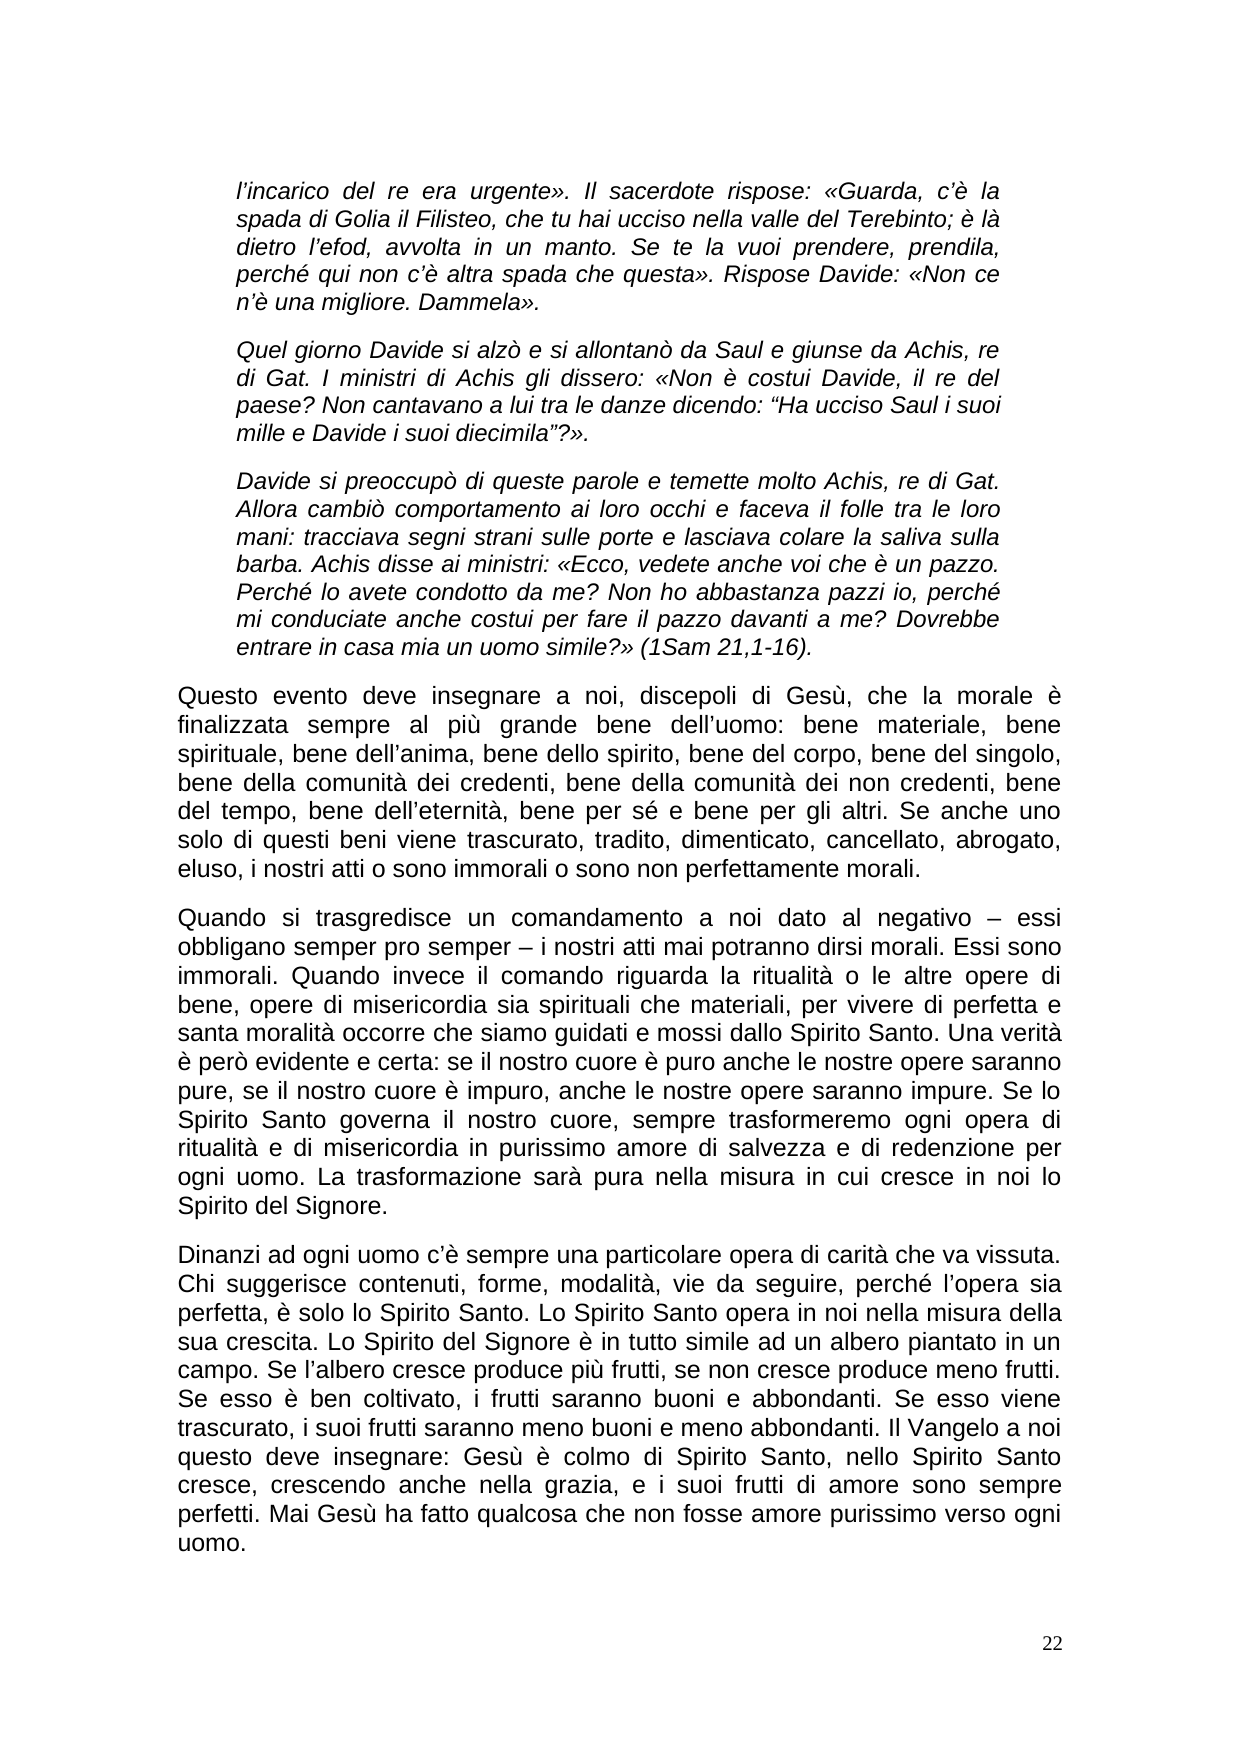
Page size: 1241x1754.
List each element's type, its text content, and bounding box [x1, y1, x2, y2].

text Quando si trasgredisce un comandamento a noi dato al negativo – essi obbligano semper pro semper – i nostri atti mai potranno dirsi morali. Essi sono immorali. Quando invece il comando riguarda la ritualità o le altre opere di bene, opere di misericordia sia spirituali che materiali, per vivere di perfetta e santa moralità occorre che siamo guidati e mossi dallo Spirito Santo. Una verità è però evidente e certa: se il nostro cuore è puro anche le nostre opere saranno pure, se il nostro cuore è impuro, anche le nostre opere saranno impure. Se lo Spirito Santo governa il nostro cuore, sempre trasformeremo ogni opera di ritualità e di misericordia in purissimo amore di salvezza e di redenzione per ogni uomo. La trasformazione sarà pura nella misura in cui cresce in noi lo Spirito del Signore. [177, 903, 1063, 1220]
text Davide si preoccupò di queste parole e temette molto Achis, re di Gat. Allora cambiò comportamento ai loro occhi e faceva il folle tra le loro mani: tracciava segni strani sulle porte e lasciava colare la saliva sulla barba. Achis disse ai ministri: «Ecco, vedete anche voi che è un pazzo. Perché lo avete condotto da me? Non ho abbastanza pazzi io, perché mi conduciate anche costui per fare il pazzo davanti a me? Dovrebbe entrare in casa mia un uomo simile?» (1Sam 21,1-16). [236, 467, 1004, 661]
text Dinanzi ad ogni uomo c’è sempre una particolare opera di carità che va vissuta. Chi suggerisce contenuti, forme, modalità, vie da seguire, perché l’opera sia perfetta, è solo lo Spirito Santo. Lo Spirito Santo opera in noi nella misura della sua crescita. Lo Spirito del Signore è in tutto simile ad un albero piantato in un campo. Se l’albero cresce produce più frutti, se non cresce produce meno frutti. Se esso è ben coltivato, i frutti saranno buoni e abbondanti. Se esso viene trascurato, i suoi frutti saranno meno buoni e meno abbondanti. Il Vangelo a noi questo deve insegnare: Gesù è colmo di Spirito Santo, nello Spirito Santo cresce, crescendo anche nella grazia, e i suoi frutti di amore sono sempre perfetti. Mai Gesù ha fatto qualcosa che non fosse amore purissimo verso ogni uomo. [177, 1241, 1063, 1557]
text Questo evento deve insegnare a noi, discepoli di Gesù, che la morale è finalizzata sempre al più grande bene dell’uomo: bene materiale, bene spirituale, bene dell’anima, bene dello spirito, bene del corpo, bene del singolo, bene della comunità dei credenti, bene della comunità dei non credenti, bene del tempo, bene dell’eternità, bene per sé e bene per gli altri. Se anche uno solo di questi beni viene trascurato, tradito, dimenticato, cancellato, abrogato, eluso, i nostri atti o sono immorali o sono non perfettamente morali. [177, 681, 1063, 883]
text Quel giorno Davide si alzò e si allontanò da Saul e giunse da Achis, re di Gat. I ministri di Achis gli dissero: «Non è costui Davide, il re del paese? Non cantavano a lui tra le danze dicendo: “Ha ucciso Saul i suoi mille e Davide i suoi diecimila”?». [236, 336, 1004, 446]
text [236, 177, 1004, 315]
